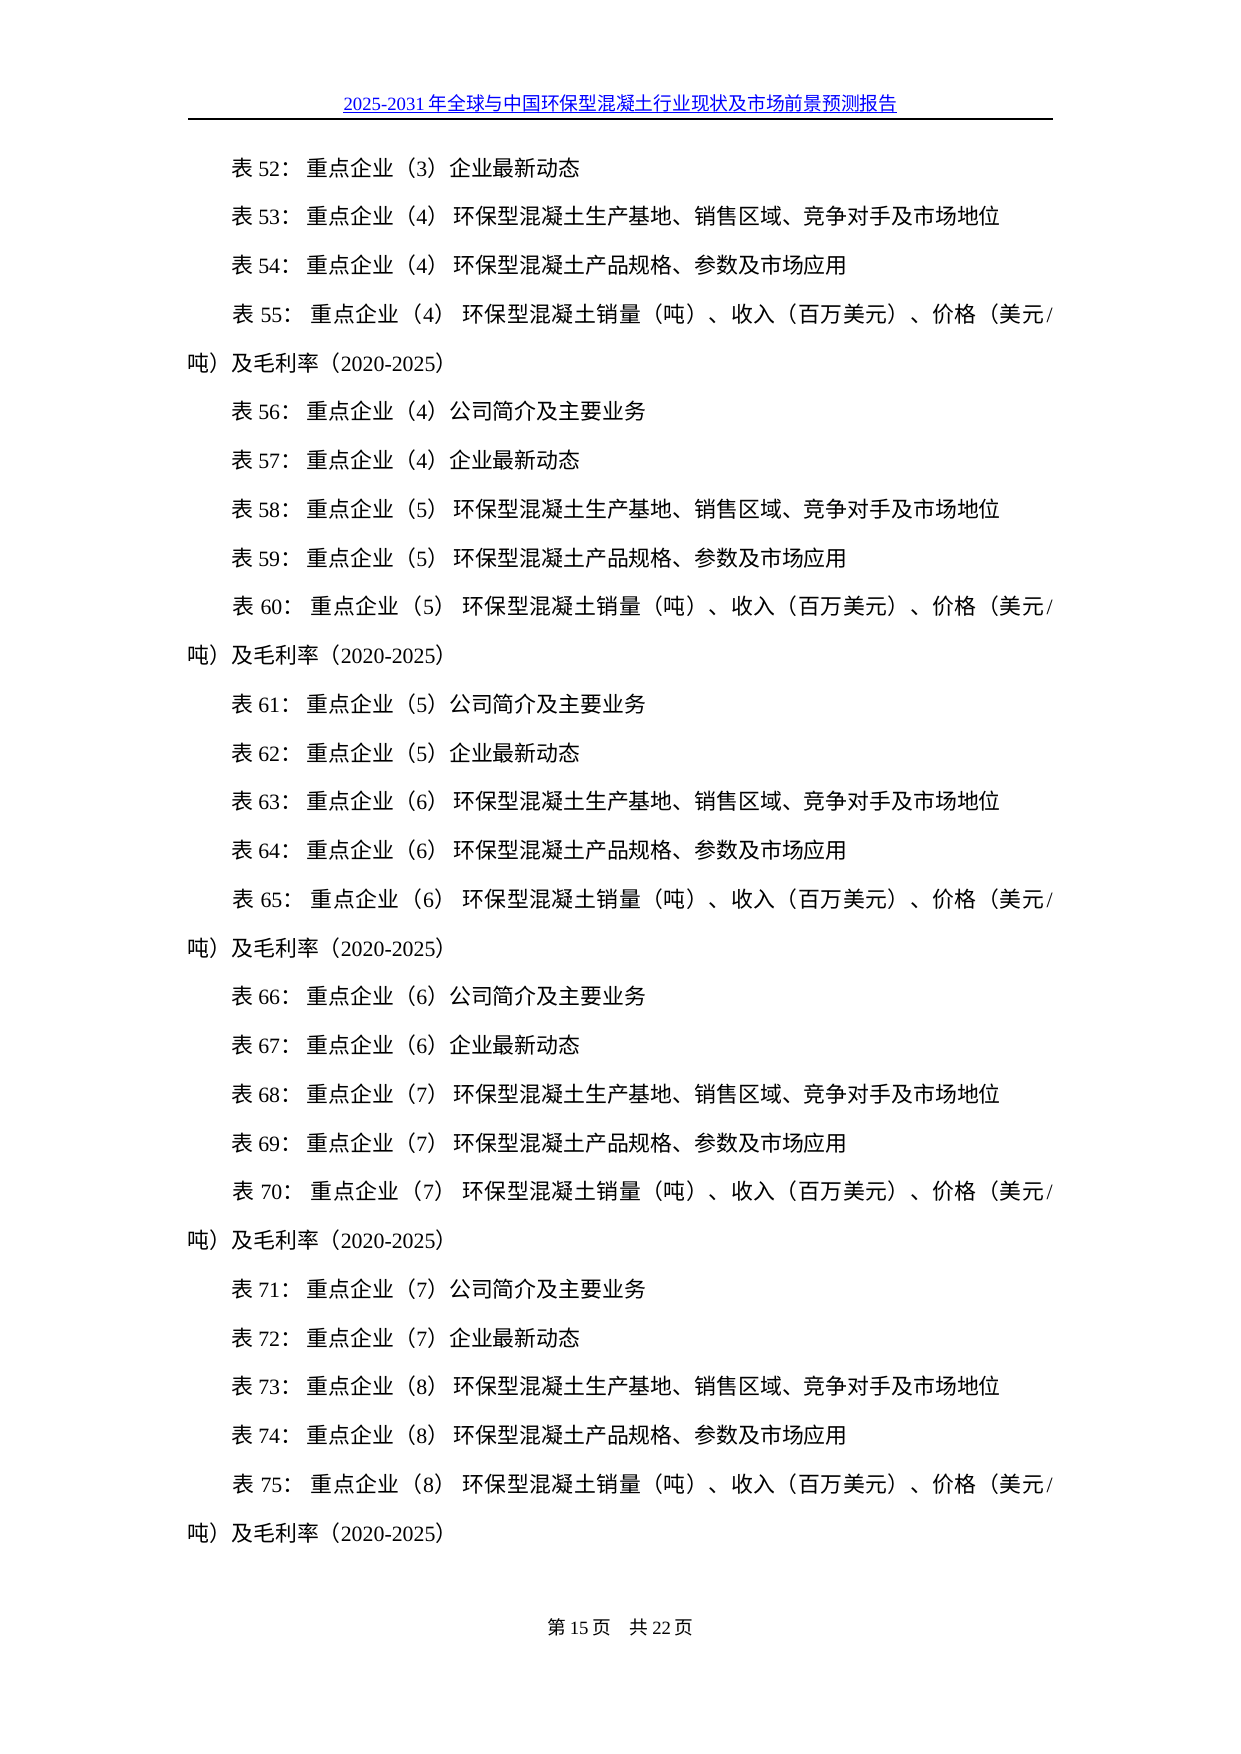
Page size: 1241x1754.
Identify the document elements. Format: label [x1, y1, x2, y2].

text [187, 150, 1053, 1548]
